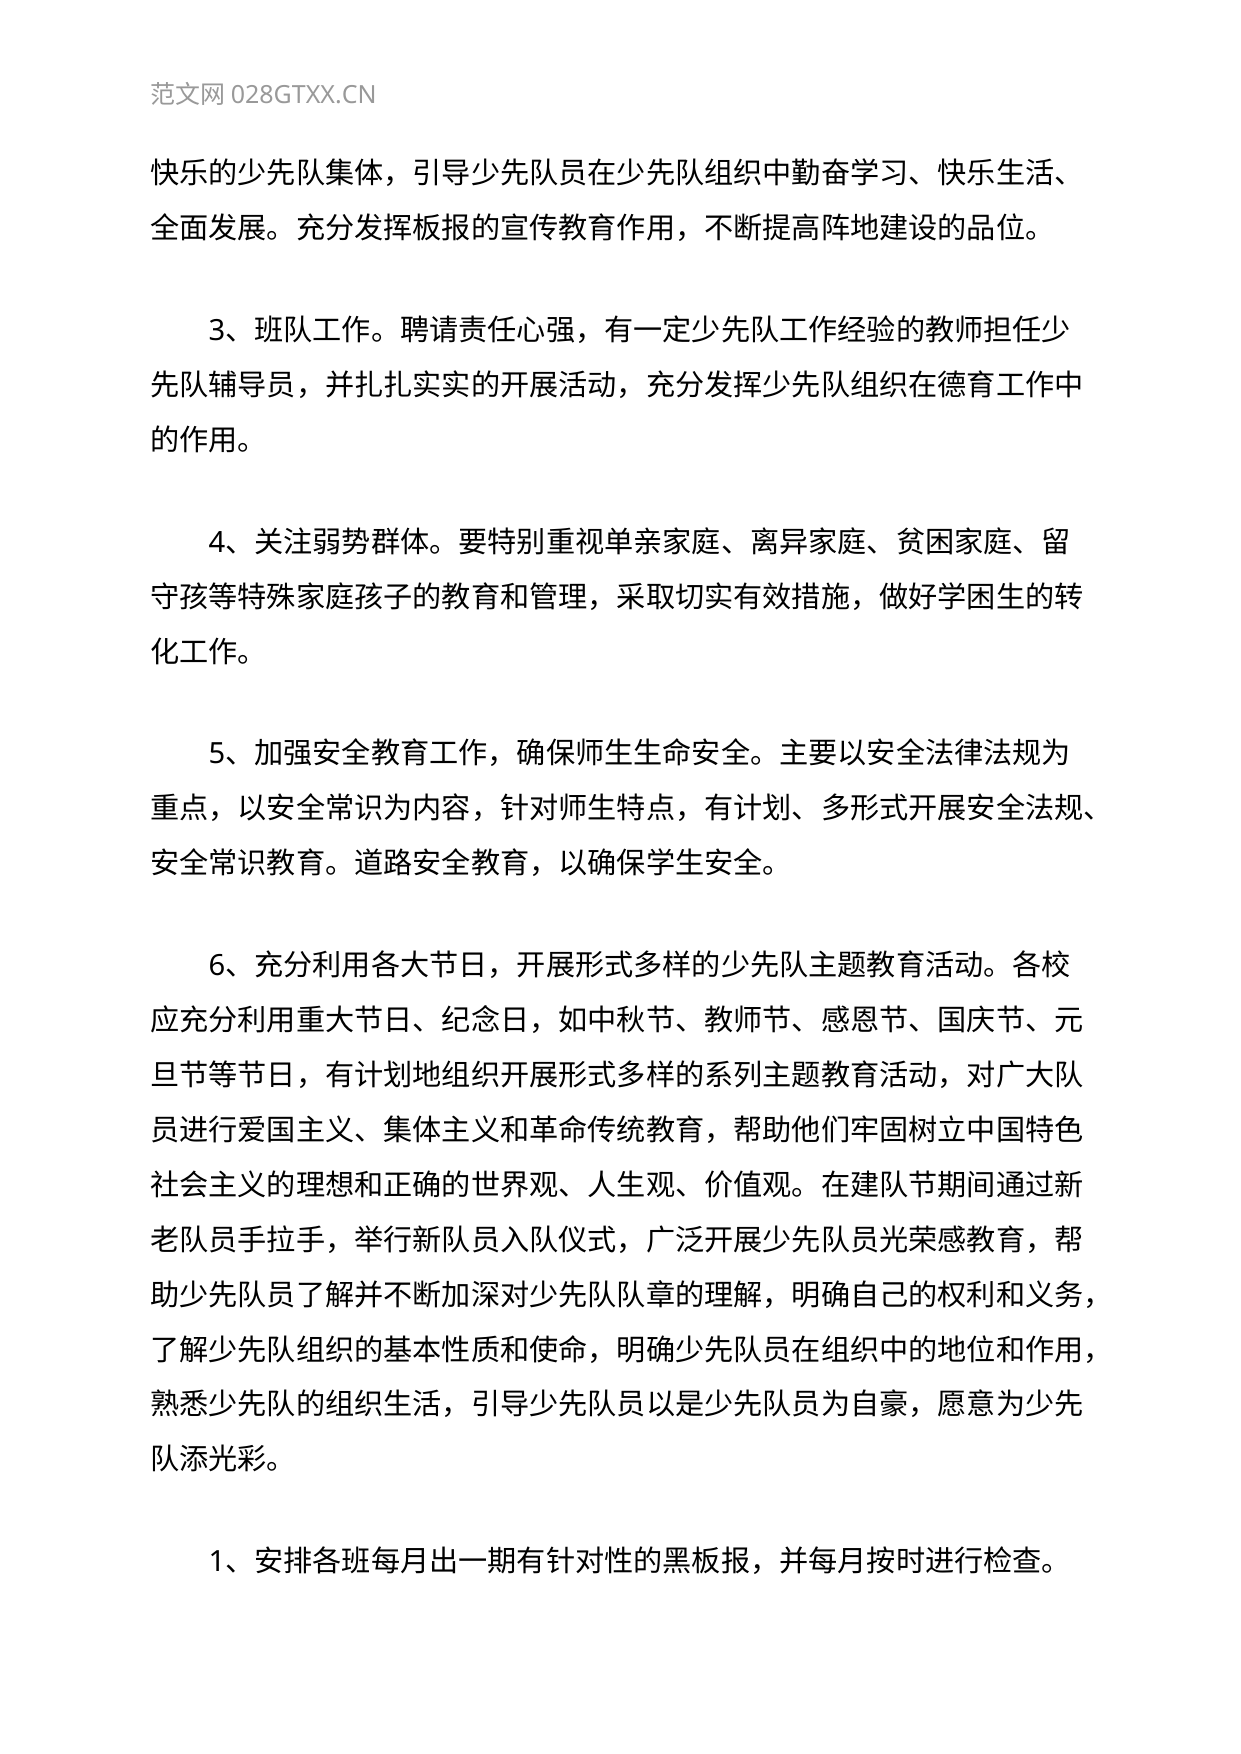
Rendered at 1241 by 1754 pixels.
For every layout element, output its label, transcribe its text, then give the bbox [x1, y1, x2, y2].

text 3、班队工作。聘请责任心强，有一定少先队工作经验的教师担任少先队辅导员，并扎扎实实的开展活动，充分发挥少先队组织在德育工作中的作用。 [150, 307, 1090, 459]
text 4、关注弱势群体。要特别重视单亲家庭、离异家庭、贫困家庭、留守孩等特殊家庭孩子的教育和管理，采取切实有效措施，做好学困生的转化工作。 [150, 518, 1090, 671]
text 1、安排各班每月出一期有针对性的黑板报，并每月按时进行检查。 [150, 1538, 1090, 1580]
text 6、充分利用各大节日，开展形式多样的少先队主题教育活动。各校应充分利用重大节日、纪念日，如中秋节、教师节、感恩节、国庆节、元旦节等节日，有计划地组织开展形式多样的系列主题教育活动，对广大队员进行爱国主义、集体主义和革命传统教育，帮助他们牢固树立中国特色社会主义的理想和正确的世界观、人生观、价值观。在建队节期间通过新老队员手拉手，举行新队员入队仪式，广泛开展少先队员光荣感教育，帮助少先队员了解并不断加深对少先队队章的理解，明确自己的权利和义务，了解少先队组织的基本性质和使命，明确少先队员在组织中的地位和作用，熟悉少先队的组织生活，引导少先队员以是少先队员为自豪，愿意为少先队添光彩。 [150, 942, 1090, 1478]
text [150, 150, 1090, 247]
text 5、加强安全教育工作，确保师生生命安全。主要以安全法律法规为重点，以安全常识为内容，针对师生特点，有计划、多形式开展安全法规、安全常识教育。道路安全教育，以确保学生安全。 [150, 730, 1090, 882]
